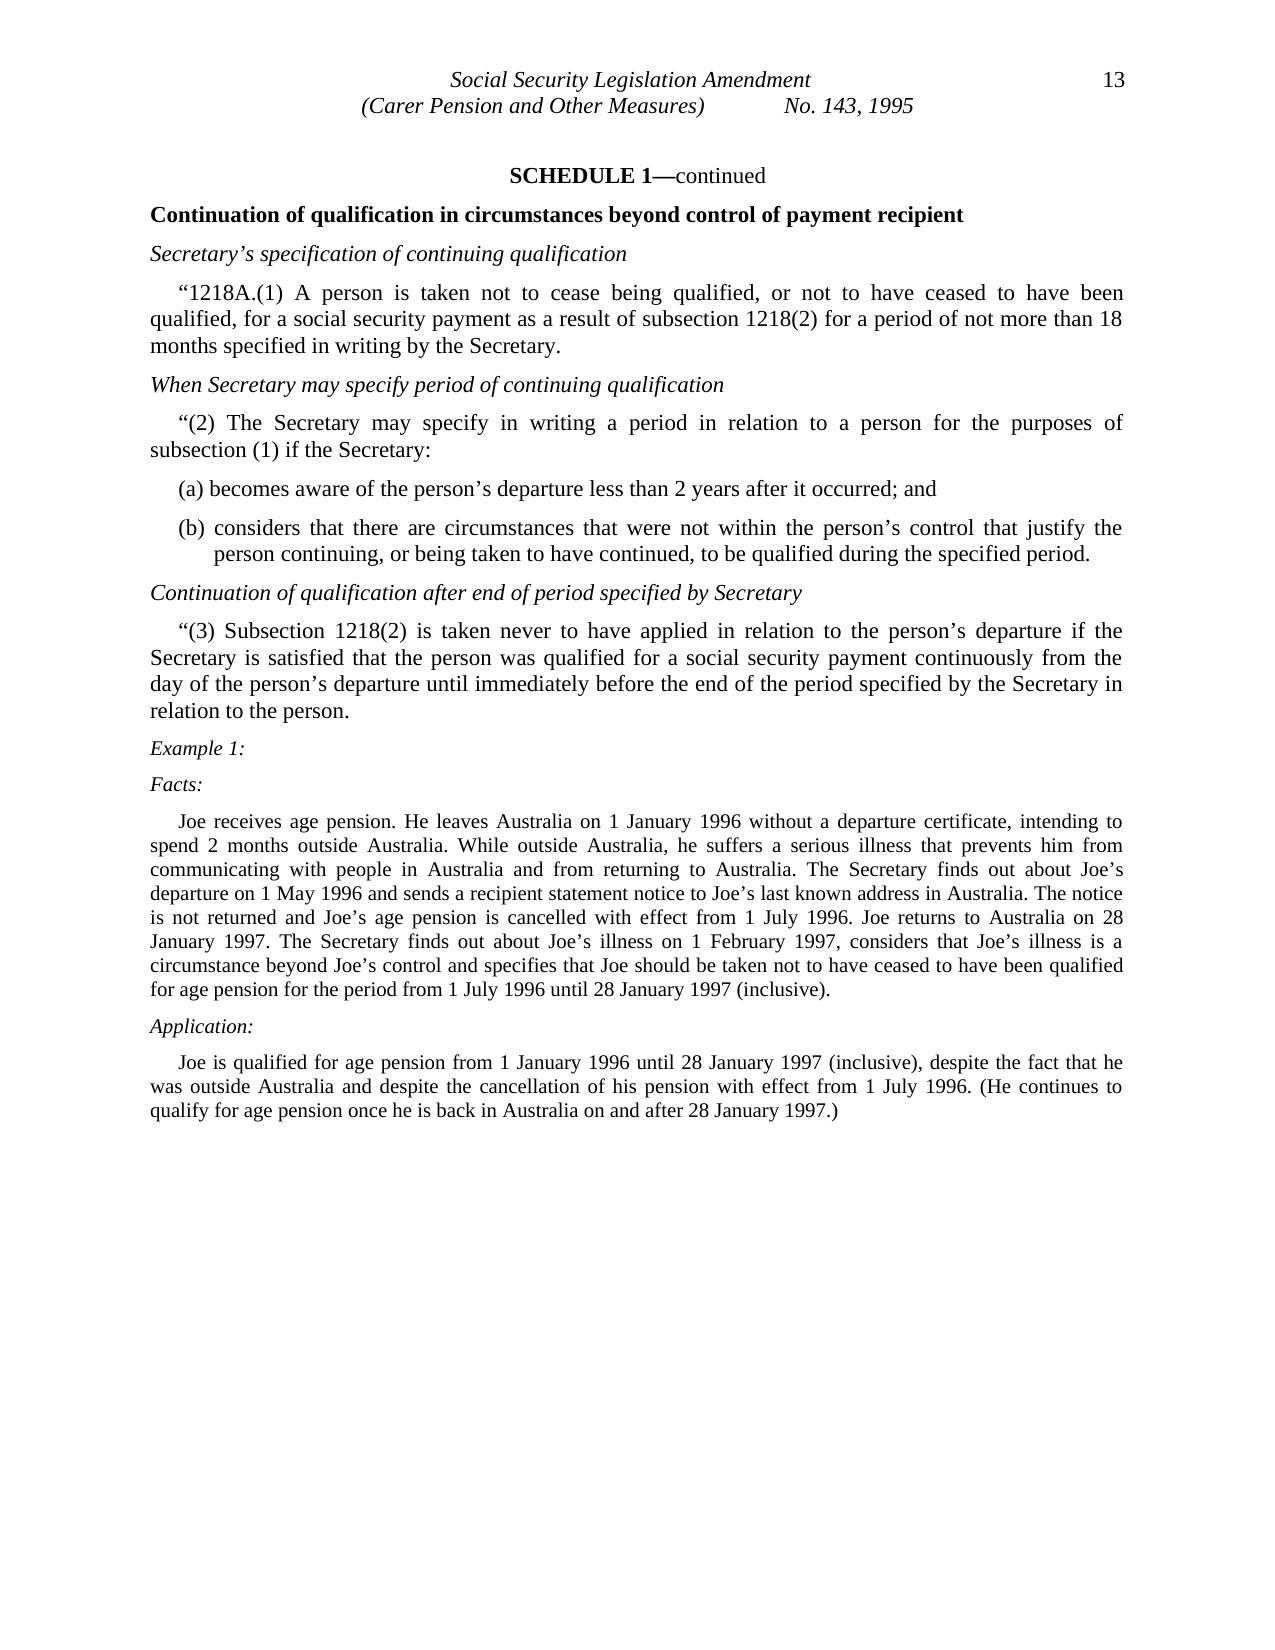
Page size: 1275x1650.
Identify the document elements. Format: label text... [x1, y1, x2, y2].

text (a) becomes aware of the person’s departure less than 2 years after it occurred; and [150, 475, 1125, 501]
text “(3) Subsection 1218(2) is taken never to have applied in relation to the person’s departure if the Secretary is satisfied that the person was qualified for a social security payment continuously from the day of the person’s departure until immediately before the end of the period specified by the Secretary in relation to the person. [150, 618, 1125, 723]
text Secretary’s specification of continuing qualification [150, 240, 1125, 267]
text Joe receives age pension. He leaves Australia on 1 January 1996 without a departure certificate, intending to spend 2 months outside Australia. While outside Australia, he suffers a serious illness that prevents him from communicating with people in Australia and from returning to Australia. The Secretary finds out about Joe’s departure on 1 May 1996 and sends a recipient statement notice to Joe’s last known address in Australia. The notice is not returned and Joe’s age pension is cancelled with effect from 1 July 1996. Joe returns to Australia on 28 January 1997. The Secretary finds out about Joe’s illness on 1 February 1997, considers that Joe’s illness is a circumstance beyond Joe’s control and specifies that Joe should be taken not to have ceased to have been qualified for age pension for the period from 1 July 1996 until 28 January 1997 (inclusive). [150, 809, 1125, 1001]
text Joe is qualified for age pension from 1 January 1996 until 28 January 1997 (inclusive), despite the fact that he was outside Australia and despite the cancellation of his pension with effect from 1 July 1996. (He continues to qualify for age pension once he is back in Australia on and after 28 January 1997.) [150, 1050, 1125, 1122]
text Continuation of qualification after end of period specified by Secretary [150, 579, 1125, 605]
text SCHEDULE 1—continued [150, 162, 1125, 189]
text (b) considers that there are circumstances that were not within the person’s control that justify the person continuing, or being taken to have continued, to be qualified during the specified period. [178, 513, 1125, 566]
text When Secretary may specify period of continuing qualification [150, 371, 1125, 397]
text Application: [150, 1014, 1125, 1038]
text Facts: [150, 772, 1125, 796]
text “1218A.(1) A person is taken not to cease being qualified, or not to have ceased to have been qualified, for a social security payment as a result of subsection 1218(2) for a period of not more than 18 months specified in writing by the Secretary. [150, 279, 1125, 358]
text “(2) The Secretary may specify in writing a period in relation to a person for the purposes of subsection (1) if the Secretary: [150, 409, 1125, 462]
text Example 1: [150, 736, 1125, 759]
text Continuation of qualification in circumstances beyond control of payment recipient [150, 201, 1125, 228]
